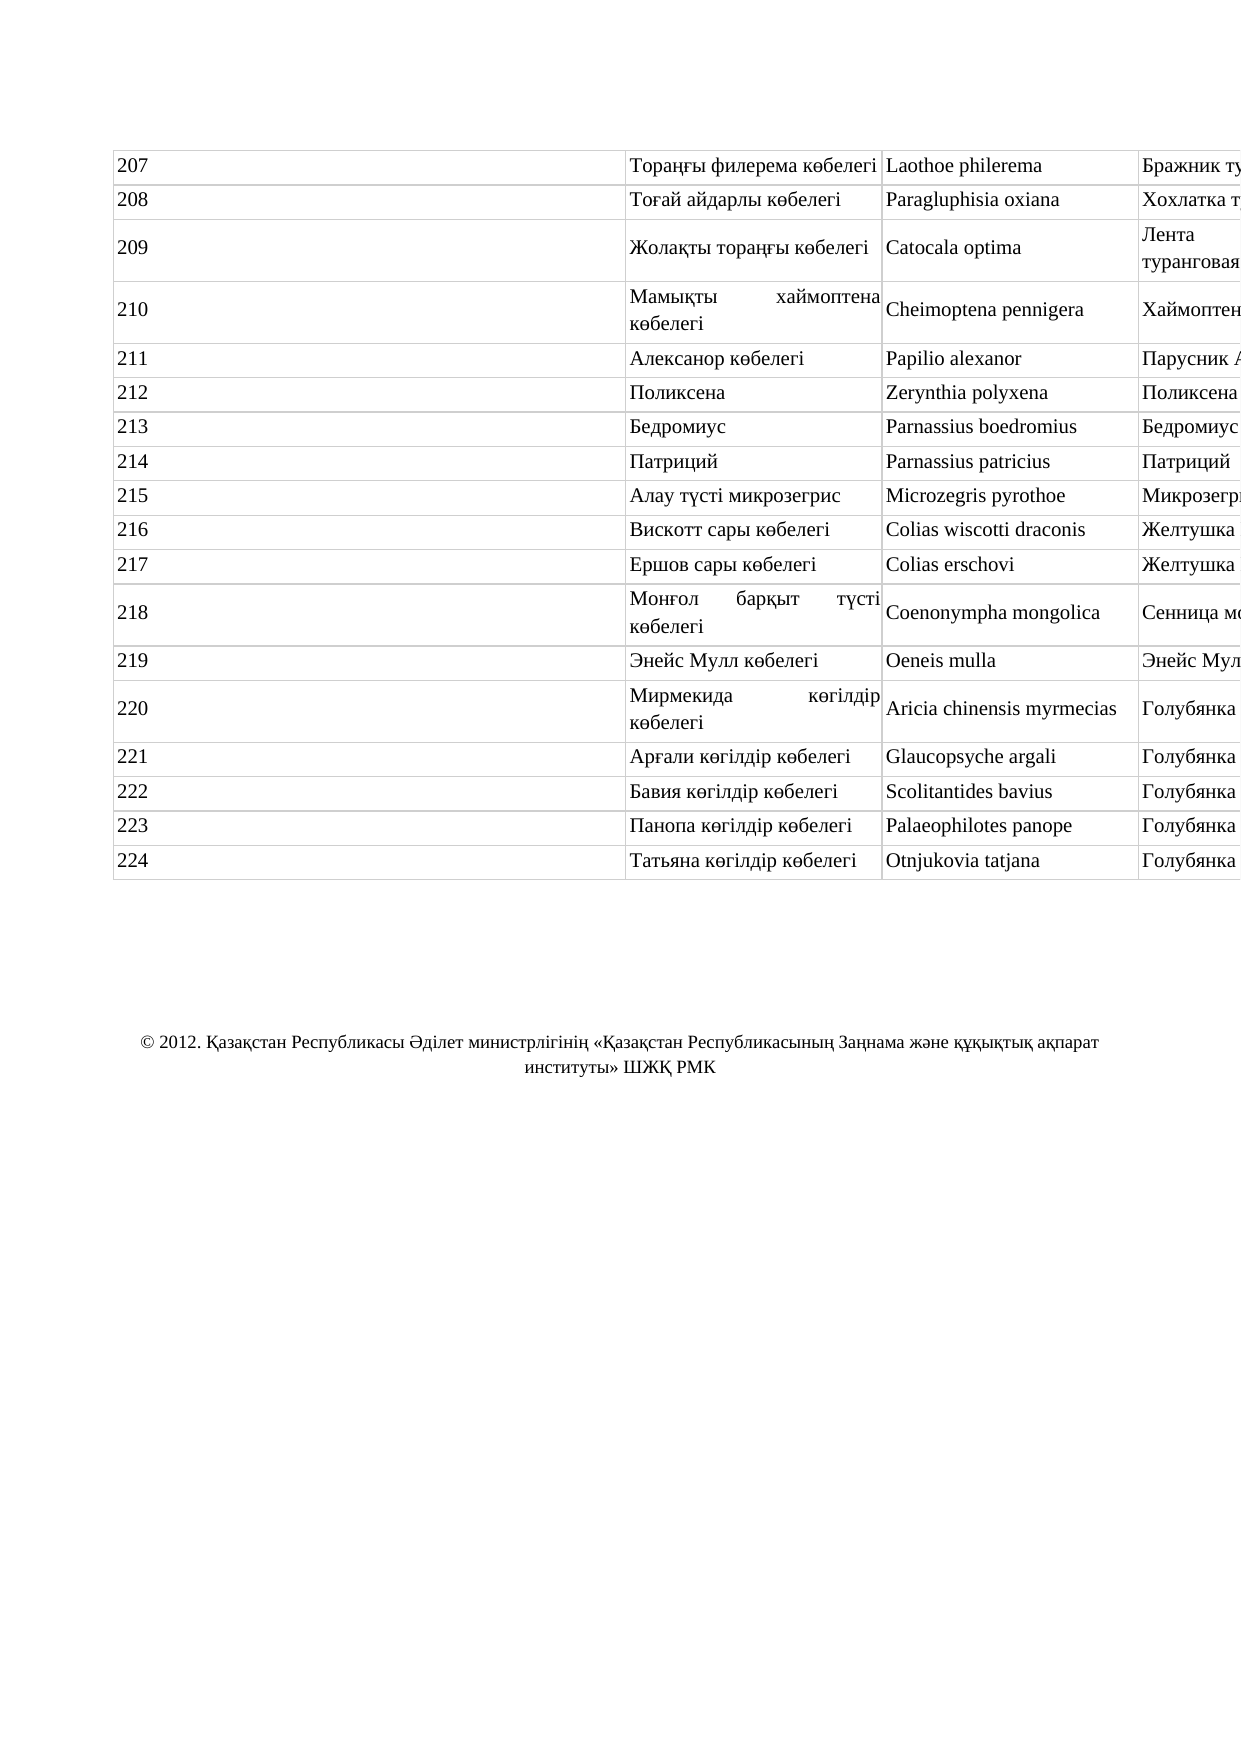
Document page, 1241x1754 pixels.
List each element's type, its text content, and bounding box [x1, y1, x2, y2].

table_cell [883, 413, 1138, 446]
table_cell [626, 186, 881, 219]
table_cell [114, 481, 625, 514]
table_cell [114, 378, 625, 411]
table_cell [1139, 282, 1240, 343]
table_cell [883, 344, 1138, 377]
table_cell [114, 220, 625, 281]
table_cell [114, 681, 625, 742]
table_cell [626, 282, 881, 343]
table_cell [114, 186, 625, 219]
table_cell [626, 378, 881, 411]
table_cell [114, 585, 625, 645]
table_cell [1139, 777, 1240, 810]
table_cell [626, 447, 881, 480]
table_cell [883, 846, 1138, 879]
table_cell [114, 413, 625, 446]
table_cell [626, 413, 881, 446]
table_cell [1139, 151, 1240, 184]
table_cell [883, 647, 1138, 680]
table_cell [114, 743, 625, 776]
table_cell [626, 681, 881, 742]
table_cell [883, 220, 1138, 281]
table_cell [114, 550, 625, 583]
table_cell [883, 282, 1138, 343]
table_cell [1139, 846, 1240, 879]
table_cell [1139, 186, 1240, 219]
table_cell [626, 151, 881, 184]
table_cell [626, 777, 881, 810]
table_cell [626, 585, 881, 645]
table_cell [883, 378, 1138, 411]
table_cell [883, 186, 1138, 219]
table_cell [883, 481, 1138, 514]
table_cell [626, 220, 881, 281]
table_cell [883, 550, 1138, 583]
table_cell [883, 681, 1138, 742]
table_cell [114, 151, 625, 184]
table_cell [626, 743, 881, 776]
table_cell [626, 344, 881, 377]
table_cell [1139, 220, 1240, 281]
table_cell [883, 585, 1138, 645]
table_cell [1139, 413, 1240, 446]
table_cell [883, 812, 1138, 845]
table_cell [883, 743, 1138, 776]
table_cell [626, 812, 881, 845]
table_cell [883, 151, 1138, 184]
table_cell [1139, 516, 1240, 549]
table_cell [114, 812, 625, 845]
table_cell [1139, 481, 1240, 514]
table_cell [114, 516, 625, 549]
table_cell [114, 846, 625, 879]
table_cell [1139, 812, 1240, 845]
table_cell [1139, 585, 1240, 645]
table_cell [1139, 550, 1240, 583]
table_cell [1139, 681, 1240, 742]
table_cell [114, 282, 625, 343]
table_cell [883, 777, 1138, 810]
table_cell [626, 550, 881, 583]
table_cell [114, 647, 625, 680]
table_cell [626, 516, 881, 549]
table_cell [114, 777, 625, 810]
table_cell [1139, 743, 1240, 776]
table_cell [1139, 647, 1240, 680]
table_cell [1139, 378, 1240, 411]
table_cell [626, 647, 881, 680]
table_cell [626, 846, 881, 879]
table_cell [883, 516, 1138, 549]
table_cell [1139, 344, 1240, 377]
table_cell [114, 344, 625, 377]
text © 2012. Қазақстан Республикасы Әділет министрлігінің «Қазақстан Республикасының Заңнама және құқықтық ақпарат институты» ШЖҚ РМК [112, 1031, 1128, 1078]
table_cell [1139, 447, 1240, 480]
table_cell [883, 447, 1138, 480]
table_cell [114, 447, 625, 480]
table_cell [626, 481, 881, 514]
